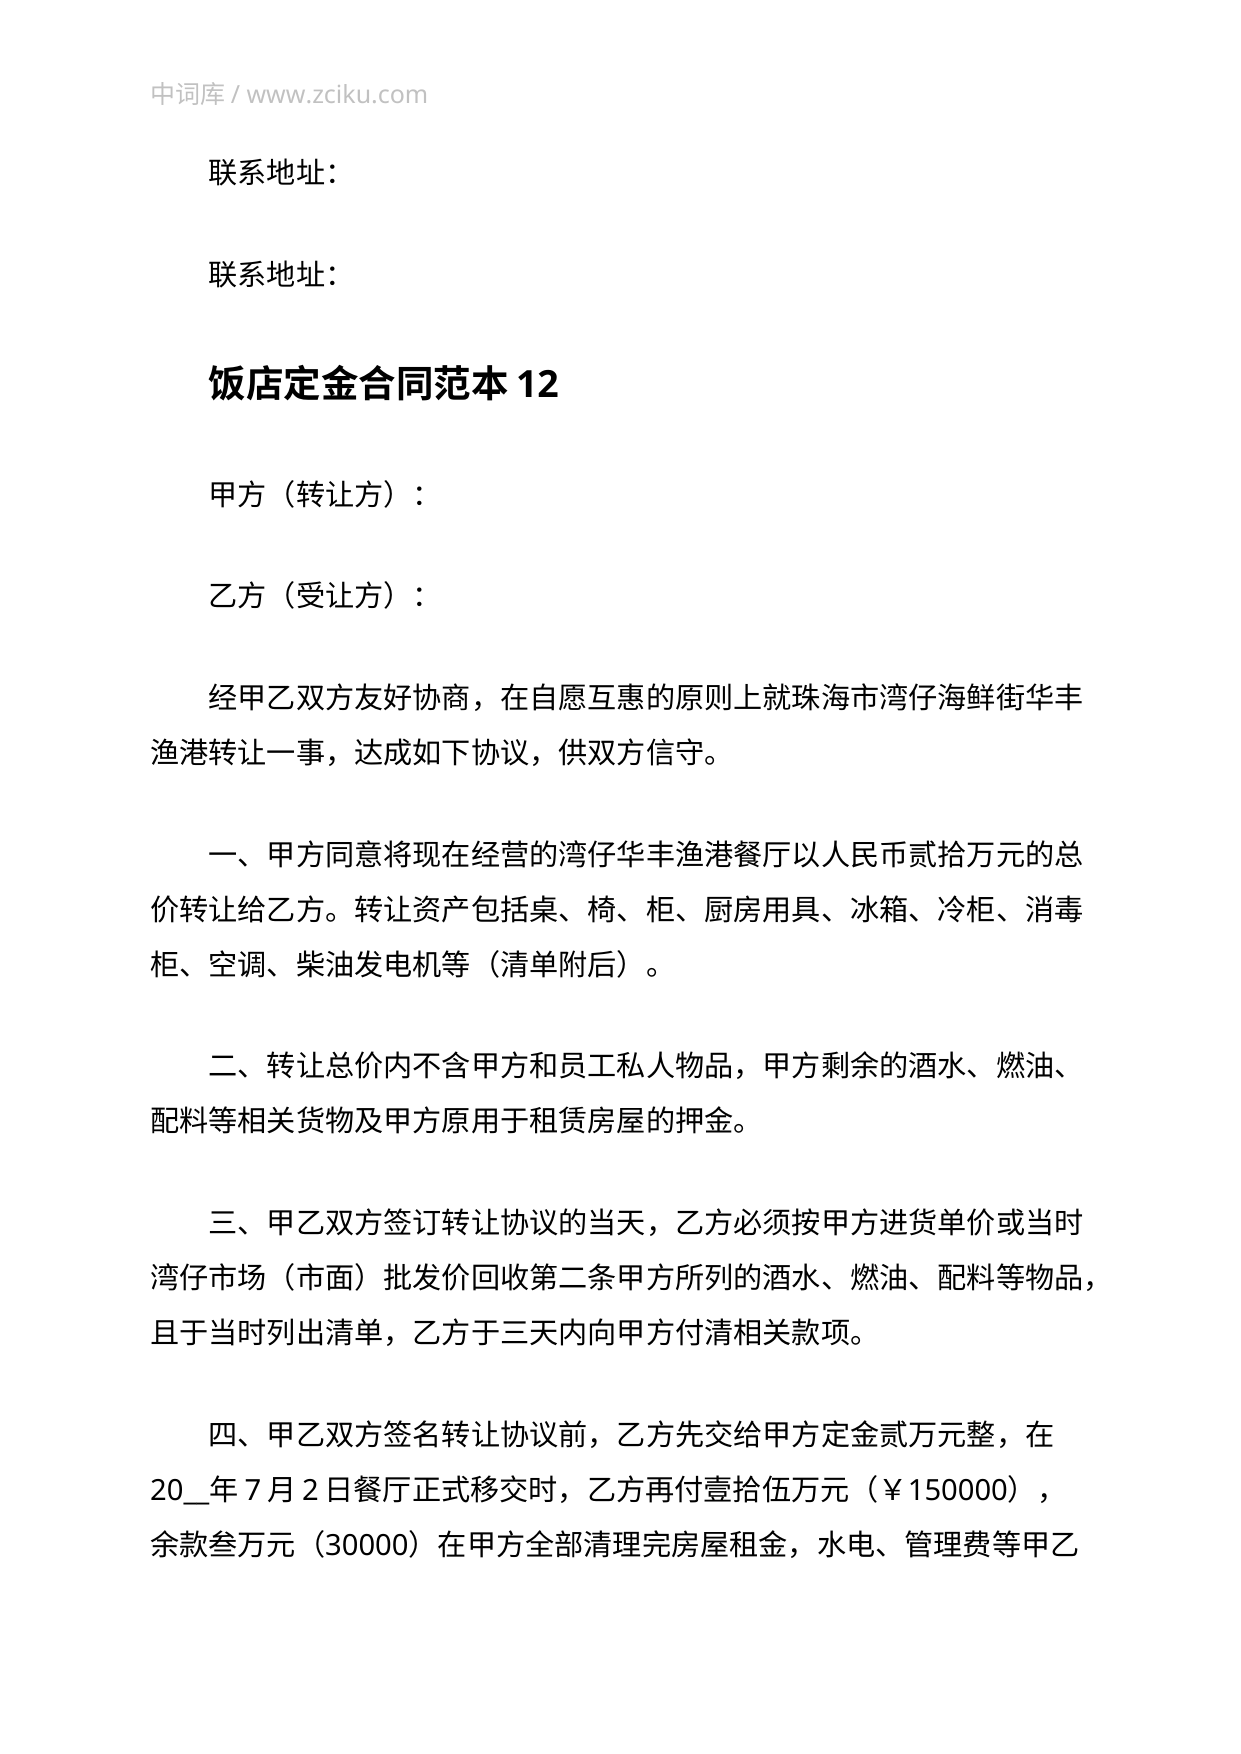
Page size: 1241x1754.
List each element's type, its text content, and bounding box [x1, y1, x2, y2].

text 二、转让总价内不含甲方和员工私人物品，甲方剩余的酒水、燃油、配料等相关货物及甲方原用于租赁房屋的押金。 [150, 1043, 1090, 1140]
text 一、甲方同意将现在经营的湾仔华丰渔港餐厅以人民币贰拾万元的总价转让给乙方。转让资产包括桌、椅、柜、厨房用具、冰箱、冷柜、消毒柜、空调、柴油发电机等（清单附后）。 [150, 831, 1090, 983]
text 联系地址： [150, 150, 1090, 192]
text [150, 1411, 1090, 1563]
text 经甲乙双方友好协商，在自愿互惠的原则上就珠海市湾仔海鲜街华丰渔港转让一事，达成如下协议，供双方信守。 [150, 675, 1090, 772]
text 乙方（受让方）： [150, 573, 1090, 615]
text 三、甲乙双方签订转让协议的当天，乙方必须按甲方进货单价或当时湾仔市场（市面）批发价回收第二条甲方所列的酒水、燃油、配料等物品，且于当时列出清单，乙方于三天内向甲方付清相关款项。 [150, 1199, 1090, 1352]
text 联系地址： [150, 252, 1090, 294]
text 饭店定金合同范本12 [150, 353, 1090, 408]
text 甲方（转让方）： [150, 471, 1090, 513]
